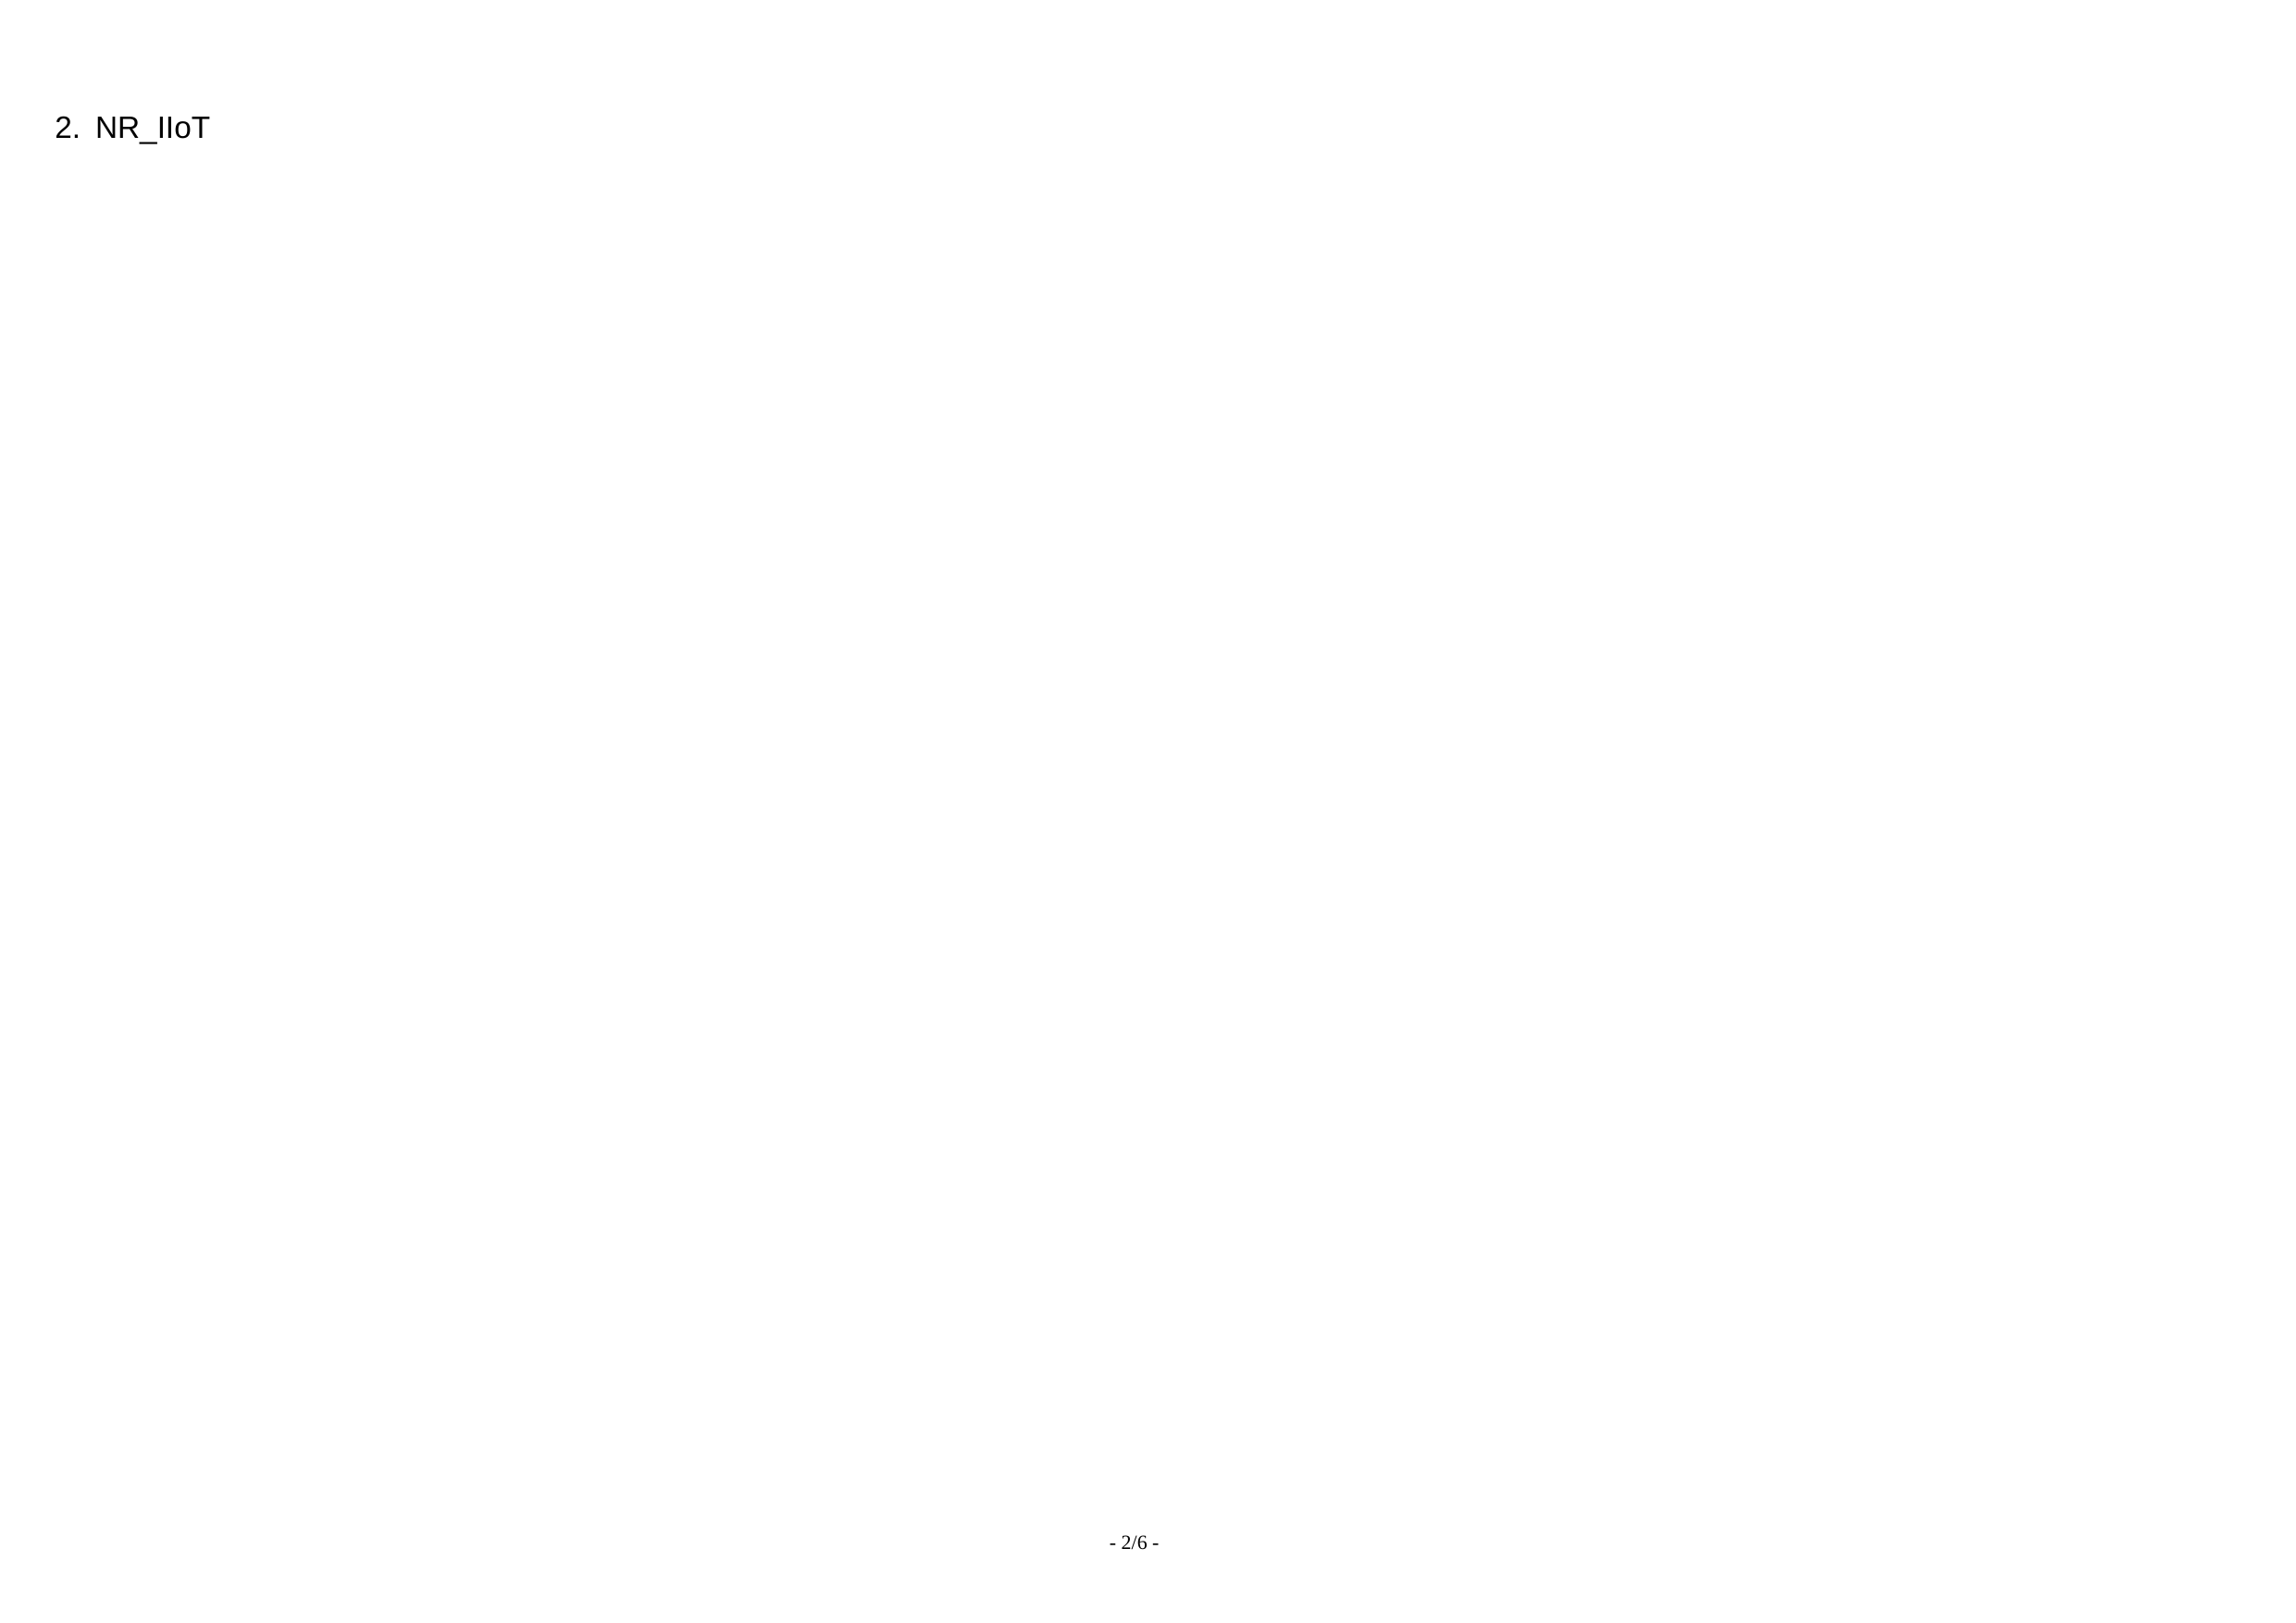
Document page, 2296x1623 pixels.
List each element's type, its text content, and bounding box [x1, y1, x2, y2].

list NR_IIoT [55, 109, 2214, 145]
